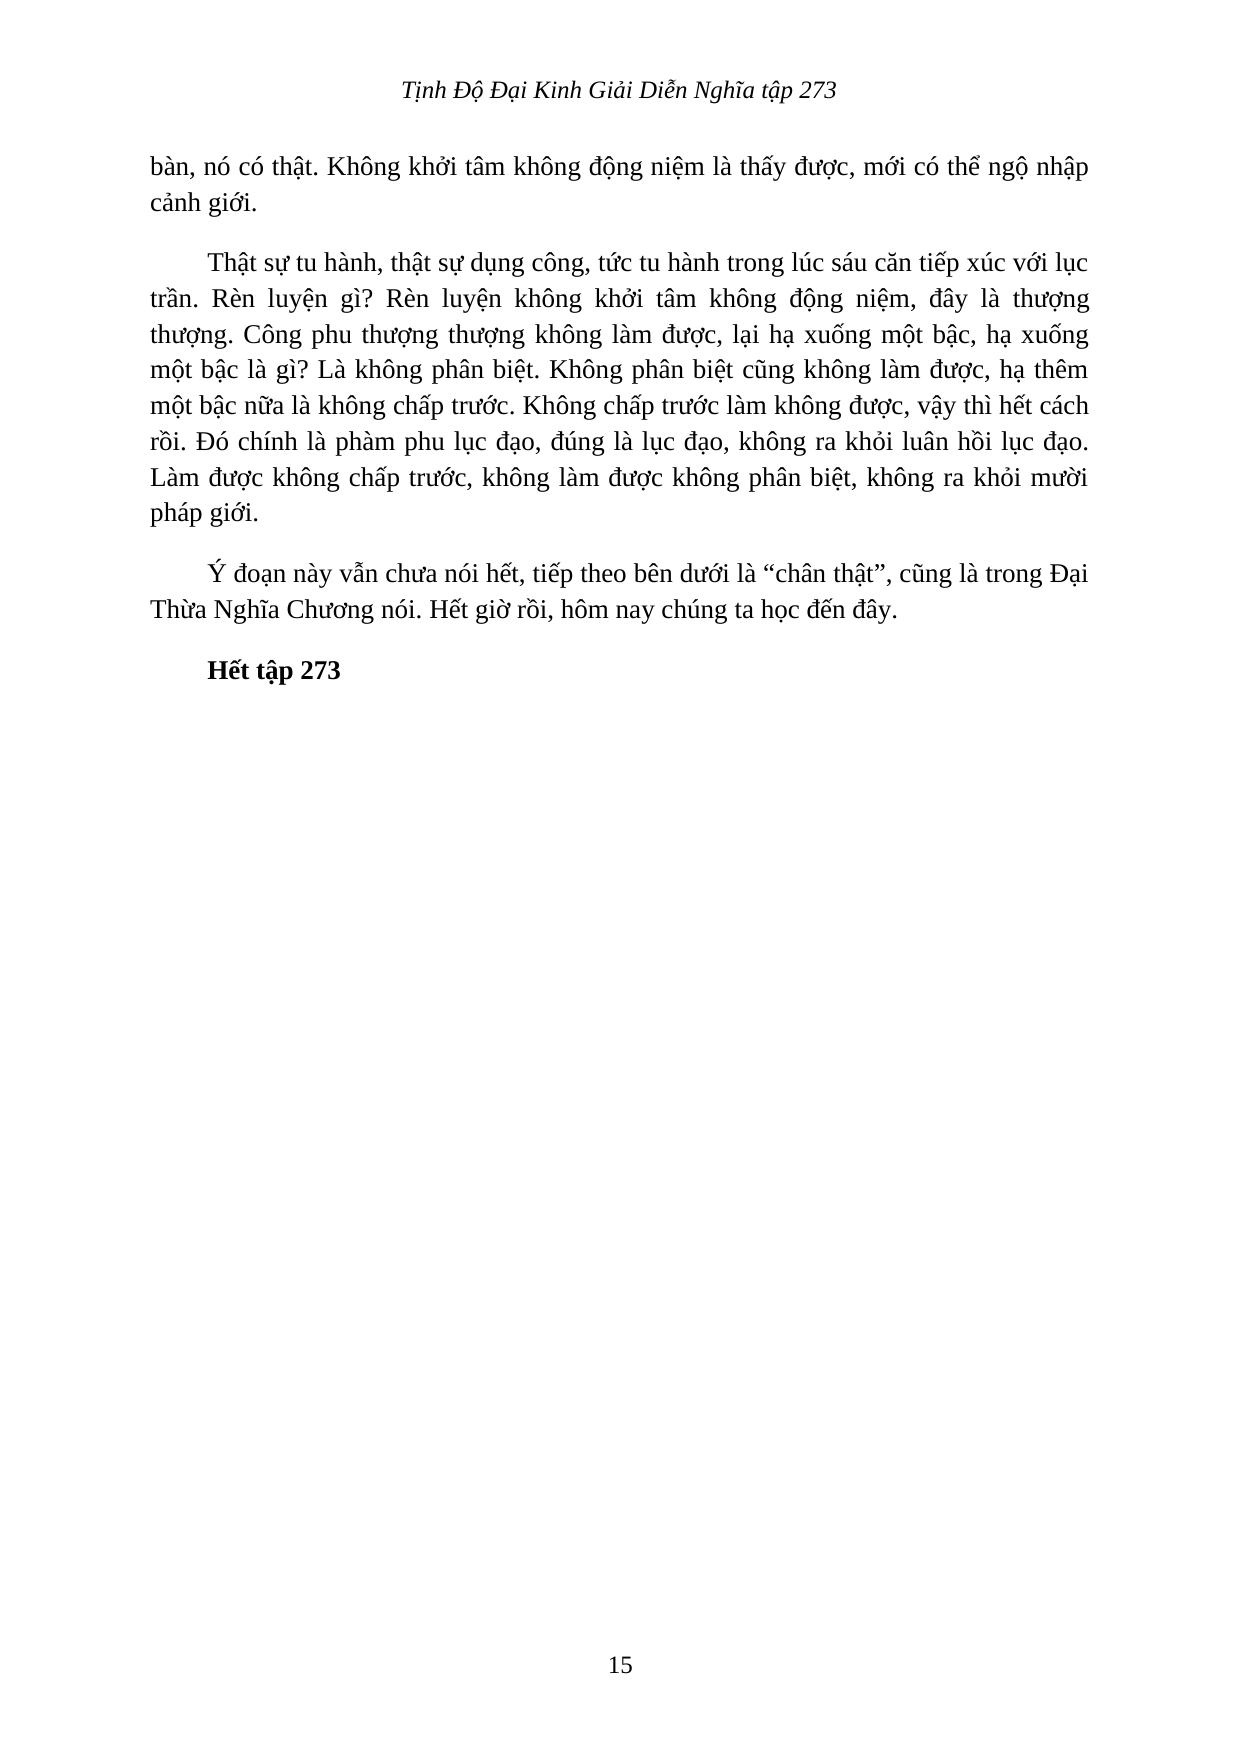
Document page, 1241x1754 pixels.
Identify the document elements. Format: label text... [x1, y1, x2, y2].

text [150, 150, 1090, 217]
text Hết tập 273 [150, 654, 1090, 685]
text Ý đoạn này vẫn chưa nói hết, tiếp theo bên dưới là “chân thật”, cũng là trong Đại Thừa Nghĩa Chương nói. Hết giờ rồi, hôm nay chúng ta học đến đây. [150, 557, 1090, 624]
text Thật sự tu hành, thật sự dụng công, tức tu hành trong lúc sáu căn tiếp xúc với lục trần. Rèn luyện gì? Rèn luyện không khởi tâm không động niệm, đây là thượng thượng. Công phu thượng thượng không làm được, lại hạ xuống một bậc, hạ xuống một bậc là gì? Là không phân biệt. Không phân biệt cũng không làm được, hạ thêm một bậc nữa là không chấp trước. Không chấp trước làm không được, vậy thì hết cách rồi. Đó chính là phàm phu lục đạo, đúng là lục đạo, không ra khỏi luân hồi lục đạo. Làm được không chấp trước, không làm được không phân biệt, không ra khỏi mười pháp giới. [150, 246, 1090, 528]
